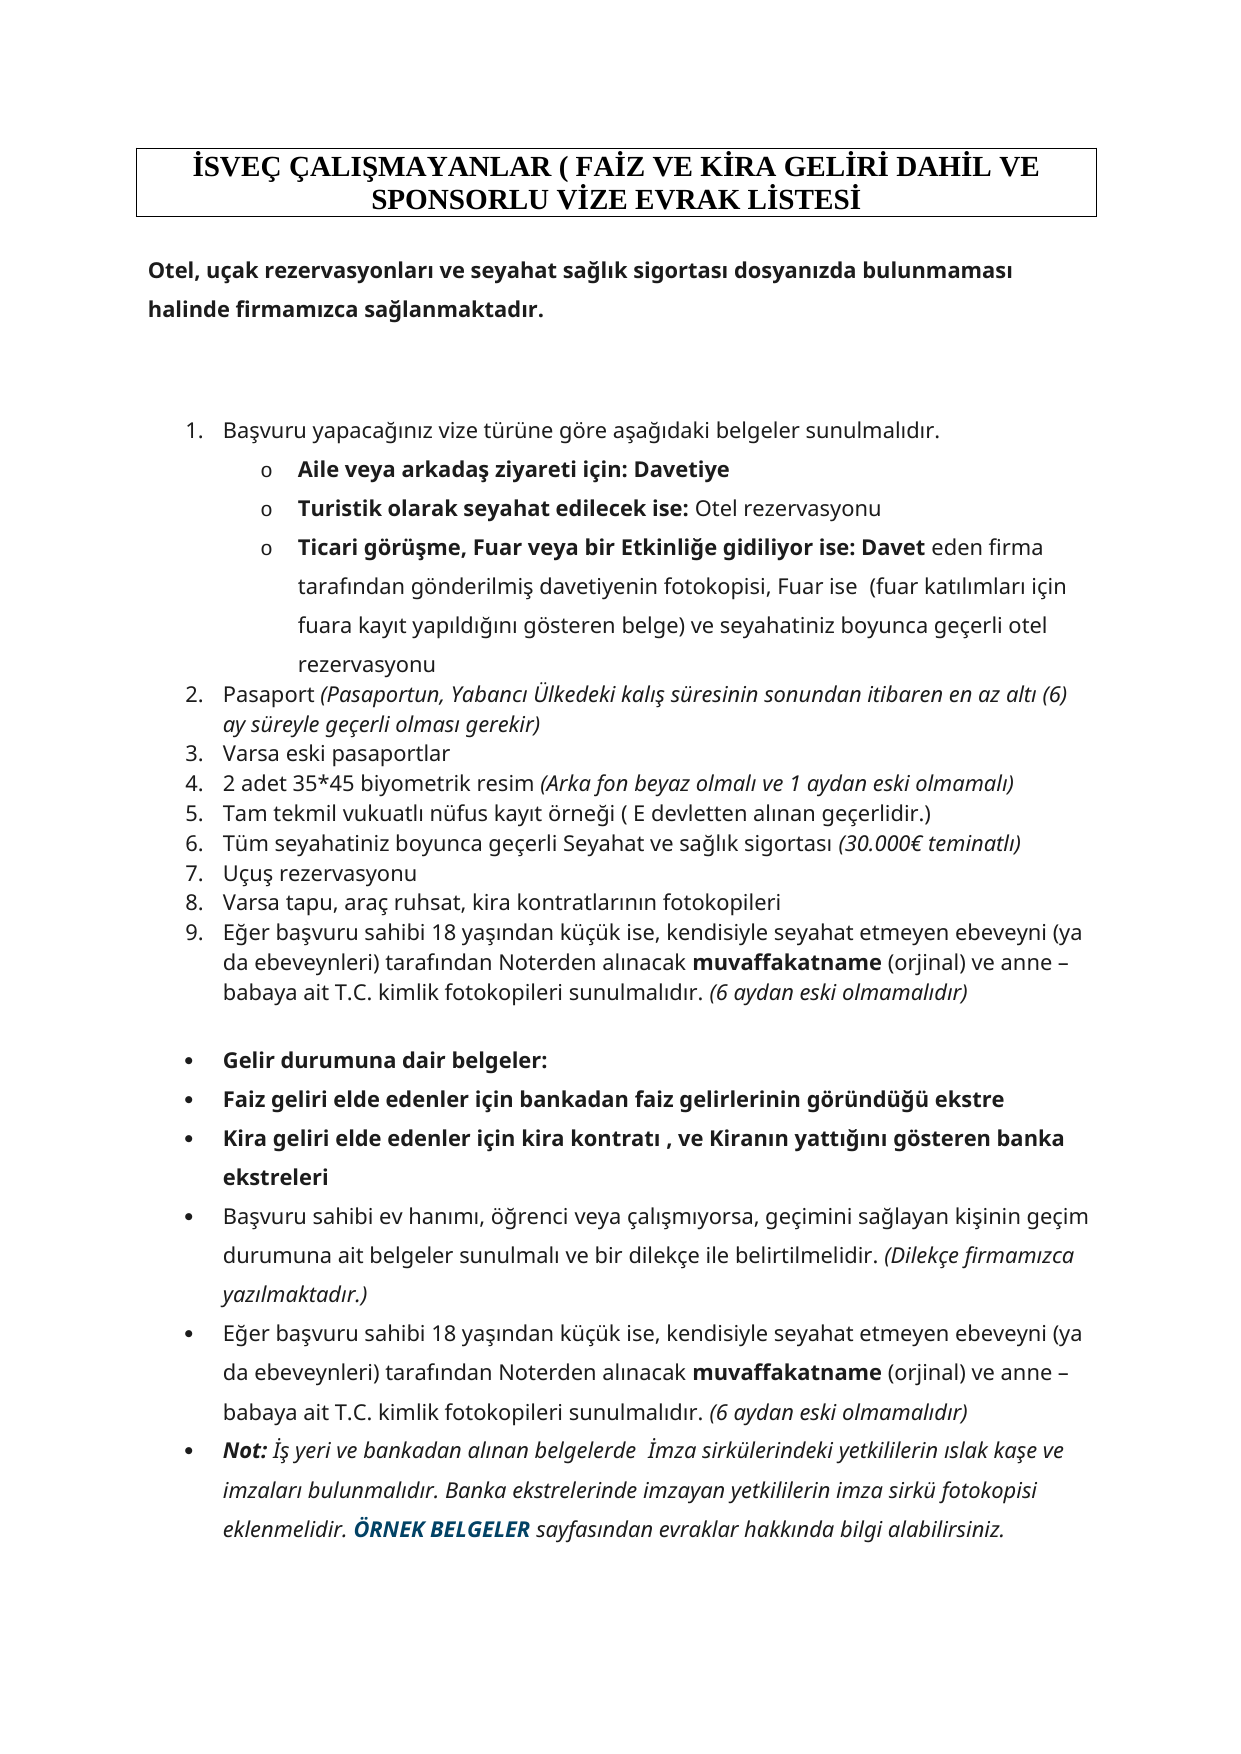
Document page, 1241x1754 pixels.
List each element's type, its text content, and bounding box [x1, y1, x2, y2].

list 2 adet 35*45 biyometrik resim (Arka fon beyaz olmalı ve 1 aydan eski olmamalı) [185, 768, 1093, 798]
list Faiz geliri elde edenler için bankadan faiz gelirlerinin göründüğü ekstre [185, 1075, 1093, 1114]
text Otel, uçak rezervasyonları ve seyahat sağlık sigortası dosyanızda bulunmaması halinde firmamızca sağlanmaktadır. [148, 246, 1093, 324]
list Eğer başvuru sahibi 18 yaşından küçük ise, kendisiyle seyahat etmeyen ebeveyni (ya da ebeveynleri) tarafından Noterden alınacak muvaffakatname (orjinal) ve anne – babaya ait T.C. kimlik fotokopileri sunulmalıdır. (6 aydan eski olmamalıdır) [185, 1309, 1093, 1426]
list Kira geliri elde edenler için kira kontratı , ve Kiranın yattığını gösteren banka ekstreleri [185, 1114, 1093, 1192]
list Başvuru sahibi ev hanımı, öğrenci veya çalışmıyorsa, geçimini sağlayan kişinin geçim durumuna ait belgeler sunulmalı ve bir dilekçe ile belirtilmelidir. (Dilekçe firmamızca yazılmaktadır.) [185, 1192, 1093, 1309]
list Ticari görüşme, Fuar veya bir Etkinliğe gidiliyor ise: Davet eden firma tarafından gönderilmiş davetiyenin fotokopisi, Fuar ise (fuar katılımları için fuara kayıt yapıldığını gösteren belge) ve seyahatiniz boyunca geçerli otel rezervasyonu [260, 522, 1093, 679]
list Aile veya arkadaş ziyareti için: Davetiye [260, 444, 1093, 483]
list Uçuş rezervasyonu [185, 857, 1093, 887]
list Varsa eski pasaportlar [185, 738, 1093, 768]
list Not: İş yeri ve bankadan alınan belgelerde İmza sirkülerindeki yetkililerin ıslak kaşe ve imzaları bulunmalıdır. Banka ekstrelerinde imzayan yetkililerin imza sirkü fotokopisi eklenmelidir. ÖRNEK BELGELER sayfasından evraklar hakkında bilgi alabilirsiniz. [185, 1426, 1093, 1543]
table_header İSVEÇ ÇALIŞMAYANLAR ( FAİZ VE KİRA GELİRİ DAHİL VE SPONSORLU VİZE EVRAK LİSTESİ [137, 149, 1096, 216]
list Turistik olarak seyahat edilecek ise: Otel rezervasyonu [260, 483, 1093, 522]
list Başvuru yapacağınız vize türüne göre aşağıdaki belgeler sunulmalıdır. [185, 414, 1093, 444]
list Tam tekmil vukuatlı nüfus kayıt örneği ( E devletten alınan geçerlidir.) [185, 798, 1093, 828]
list Eğer başvuru sahibi 18 yaşından küçük ise, kendisiyle seyahat etmeyen ebeveyni (ya da ebeveynleri) tarafından Noterden alınacak muvaffakatname (orjinal) ve anne – babaya ait T.C. kimlik fotokopileri sunulmalıdır. (6 aydan eski olmamalıdır) [185, 917, 1093, 1006]
list Gelir durumuna dair belgeler: [185, 1036, 1093, 1075]
list Varsa tapu, araç ruhsat, kira kontratlarının fotokopileri [185, 887, 1093, 917]
list Tüm seyahatiniz boyunca geçerli Seyahat ve sağlık sigortası (30.000€ teminatlı) [185, 828, 1093, 857]
list Pasaport (Pasaportun, Yabancı Ülkedeki kalış süresinin sonundan itibaren en az altı (6) ay süreyle geçerli olması gerekir) [185, 679, 1093, 738]
